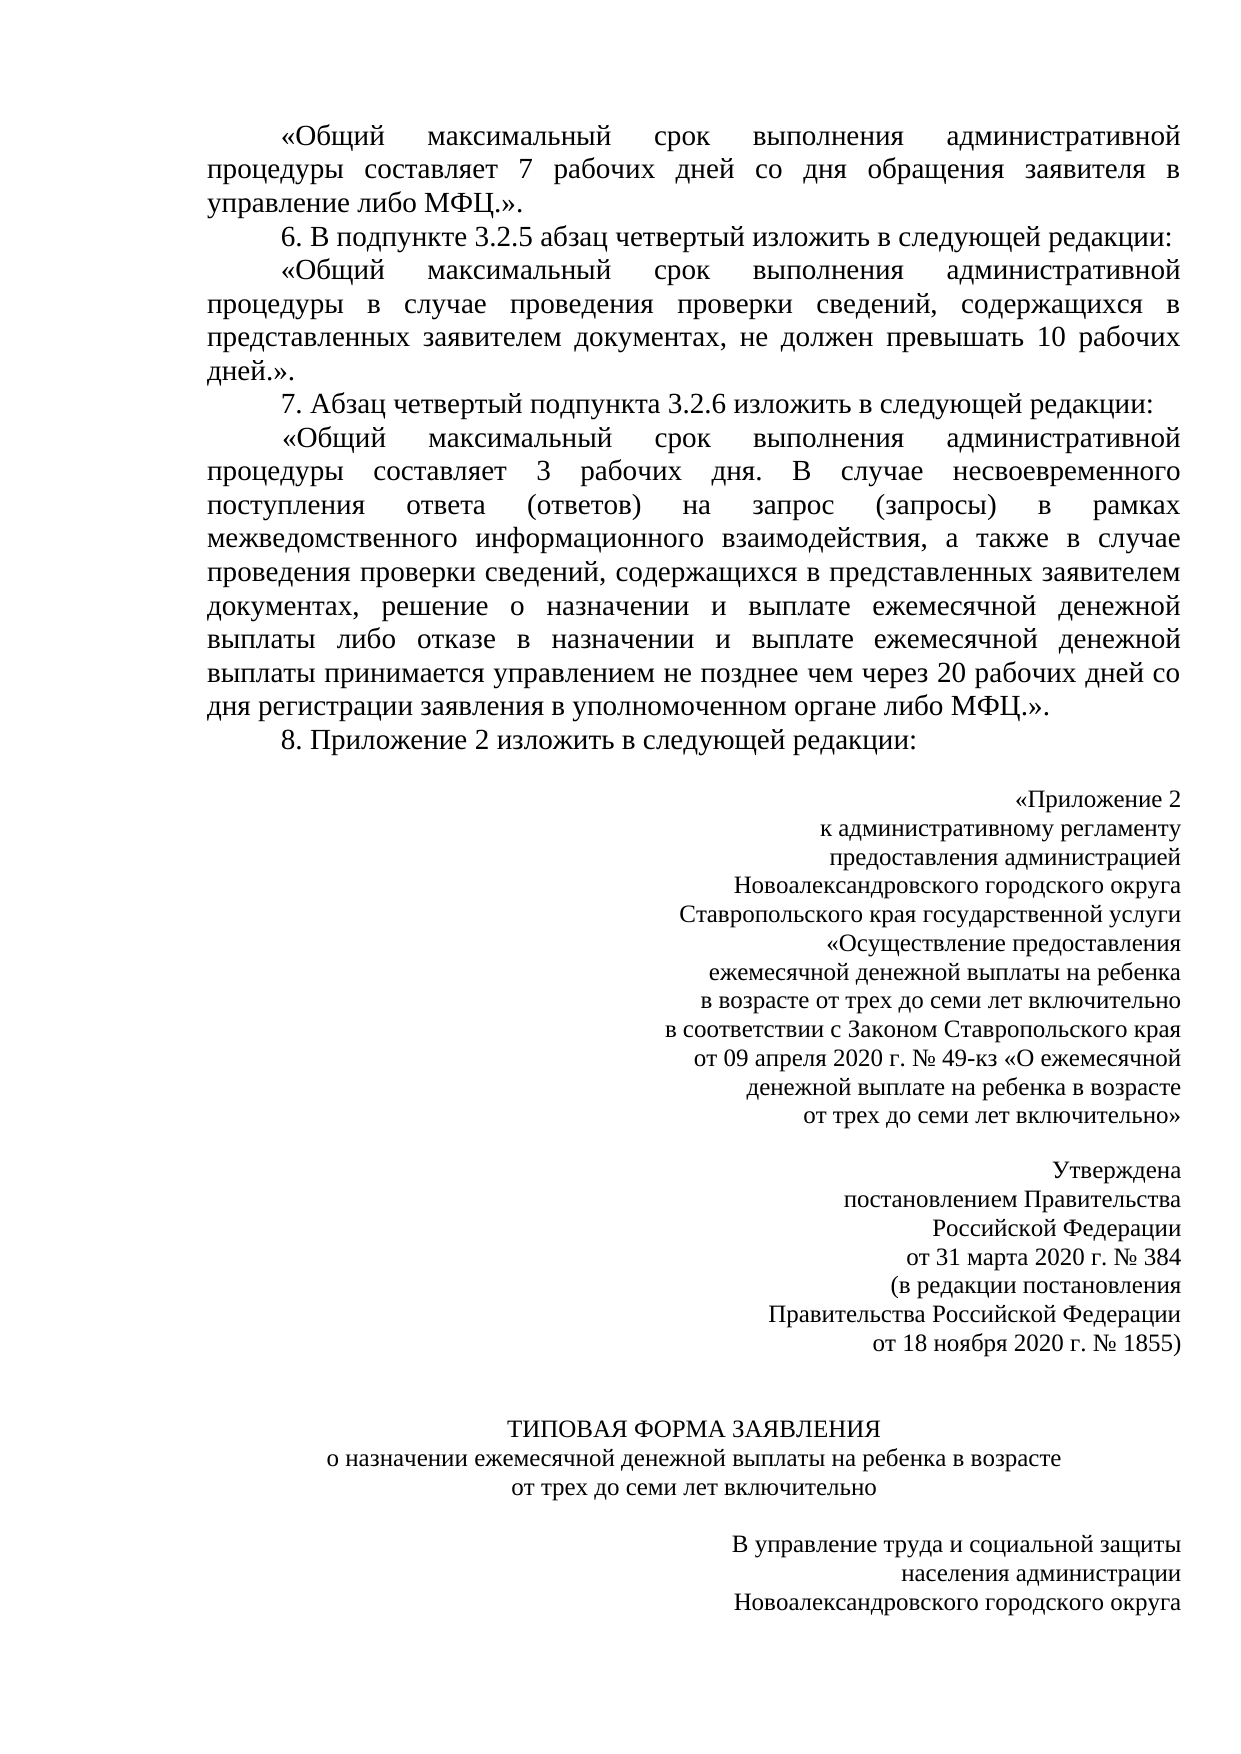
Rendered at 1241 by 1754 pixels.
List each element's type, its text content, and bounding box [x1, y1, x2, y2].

text (в редакции постановления [207, 1271, 1181, 1299]
text постановлением Правительства [207, 1184, 1181, 1213]
text «Общий максимальный срок выполнения административной процедуры составляет 3 рабочих дня. В случае несвоевременного поступления ответа (ответов) на запрос (запросы) в рамках межведомственного информационного взаимодействия, а также в случае проведения проверки сведений, содержащихся в представленных заявителем документах, решение о назначении и выплате ежемесячной денежной выплаты либо отказе в назначении и выплате ежемесячной денежной выплаты принимается управлением не позднее чем через 20 рабочих дней со дня регистрации заявления в уполномоченном органе либо МФЦ.». [207, 420, 1181, 722]
text В управление труда и социальной защиты [207, 1529, 1181, 1558]
text 8. Приложение 2 изложить в следующей редакции: [207, 722, 1181, 755]
text от 09 апреля 2020 г. № 49-кз «О ежемесячной [207, 1043, 1181, 1072]
text к административному регламенту [207, 813, 1181, 842]
text от 31 марта 2020 г. № 384 [207, 1242, 1181, 1271]
text денежной выплате на ребенка в возрасте [207, 1072, 1181, 1100]
text от трех до семи лет включительно» [207, 1100, 1181, 1129]
text Утверждена [207, 1156, 1181, 1184]
text Новоалександровского городского округа [207, 1587, 1181, 1616]
text от трех до семи лет включительно [207, 1472, 1181, 1501]
text «Общий максимальный срок выполнения административной процедуры составляет 7 рабочих дней со дня обращения заявителя в управление либо МФЦ.». [207, 118, 1181, 219]
text «Приложение 2 [207, 784, 1181, 813]
text Новоалександровского городского округа [207, 870, 1181, 899]
text предоставления администрацией [207, 842, 1181, 870]
text Российской Федерации [207, 1213, 1181, 1242]
text ежемесячной денежной выплаты на ребенка [207, 957, 1181, 985]
text о назначении ежемесячной денежной выплаты на ребенка в возрасте [207, 1443, 1181, 1472]
text от 18 ноября 2020 г. № 1855) [207, 1328, 1181, 1357]
text ТИПОВАЯ ФОРМА ЗАЯВЛЕНИЯ [207, 1414, 1181, 1443]
text Правительства Российской Федерации [207, 1299, 1181, 1328]
text Ставропольского края государственной услуги [207, 899, 1181, 928]
text населения администрации [207, 1558, 1181, 1587]
text в возрасте от трех до семи лет включительно [207, 985, 1181, 1014]
text 7. Абзац четвертый подпункта 3.2.6 изложить в следующей редакции: [207, 386, 1181, 420]
text «Общий максимальный срок выполнения административной процедуры в случае проведения проверки сведений, содержащихся в представленных заявителем документах, не должен превышать 10 рабочих дней.». [207, 252, 1181, 386]
text в соответствии с Законом Ставропольского края [207, 1014, 1181, 1043]
text «Осуществление предоставления [207, 928, 1181, 957]
text 6. В подпункте 3.2.5 абзац четвертый изложить в следующей редакции: [207, 219, 1181, 252]
